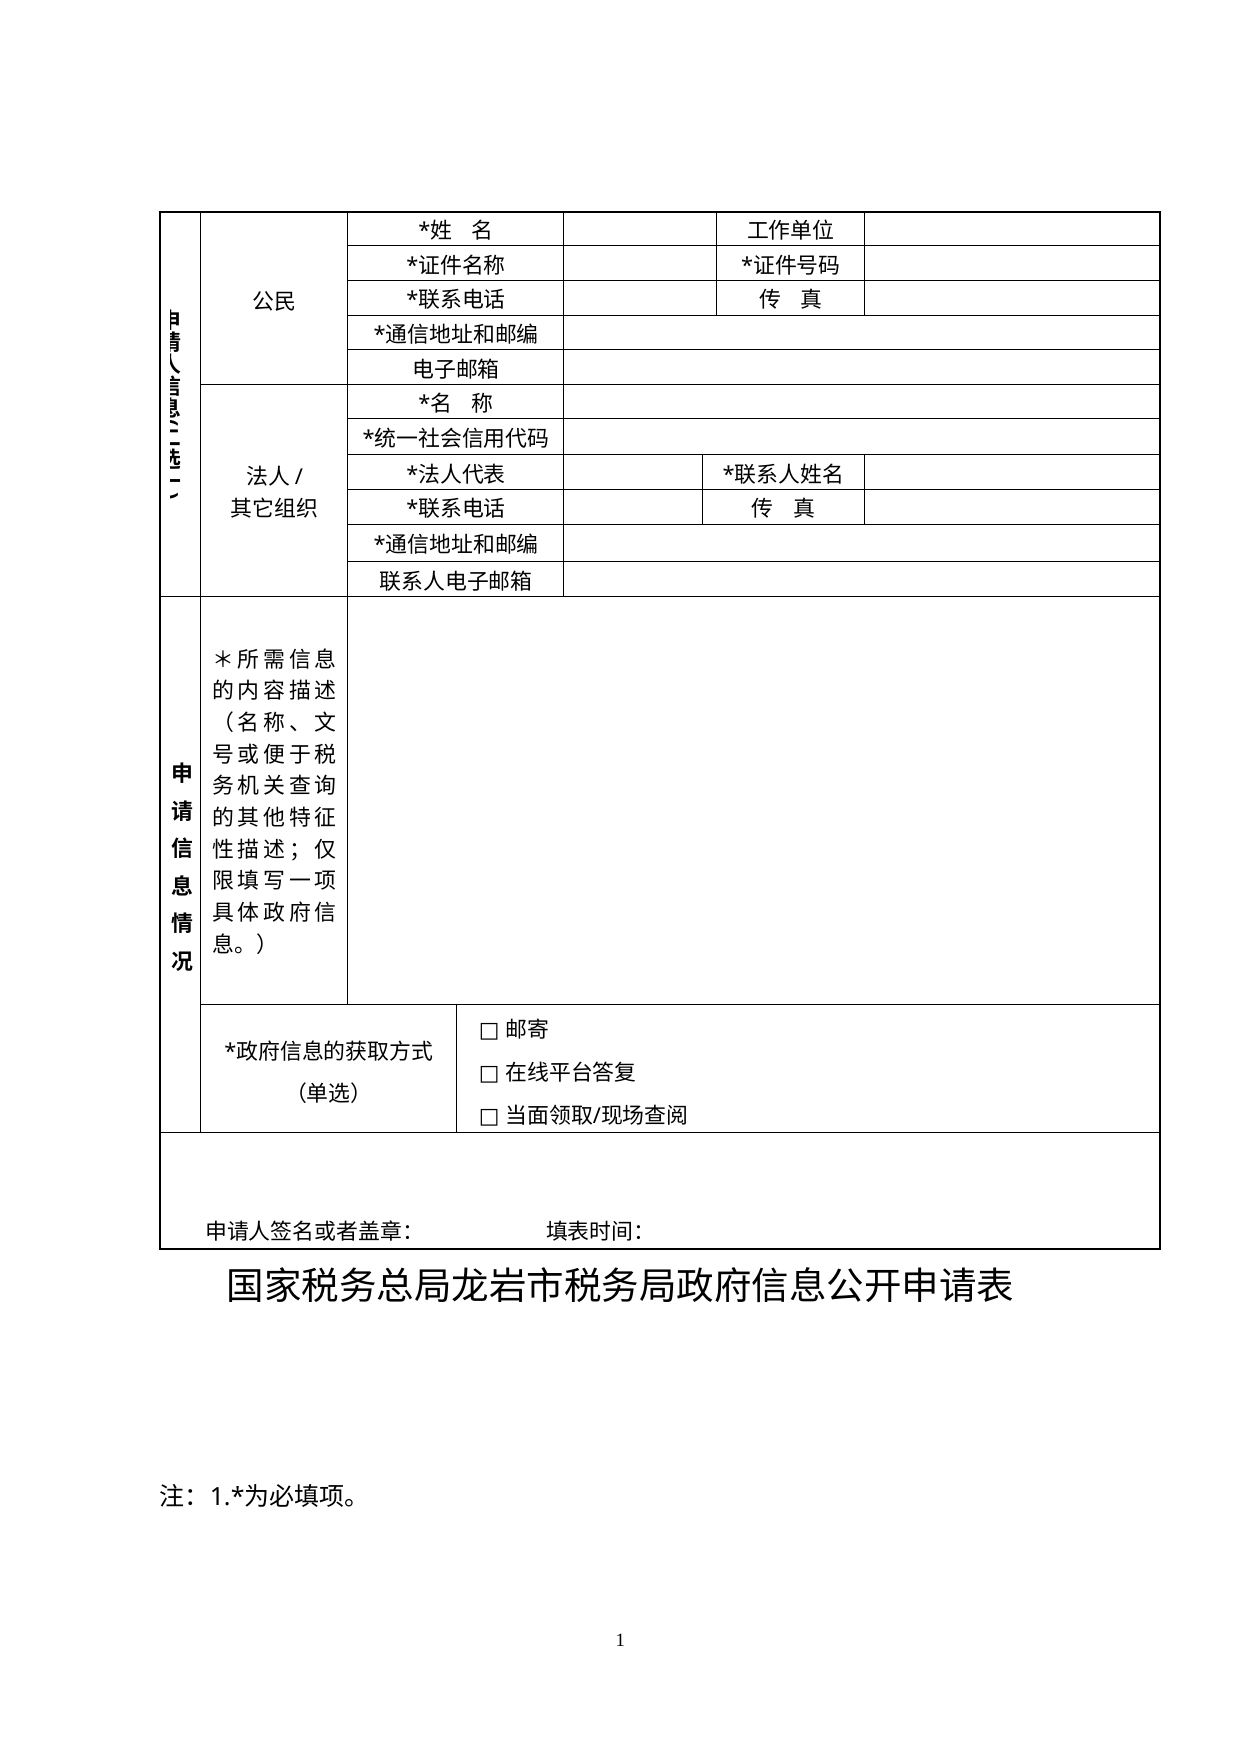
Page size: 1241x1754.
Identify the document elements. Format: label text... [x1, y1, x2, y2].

table_cell [564, 525, 1159, 561]
table_cell 申请信息情况 [161, 597, 200, 1132]
table_cell [865, 281, 1159, 314]
table_cell [564, 316, 1159, 349]
table_cell [564, 385, 1159, 418]
table_cell [865, 455, 1159, 489]
table_cell 申请人签名或者盖章： 填表时间： [161, 1133, 1159, 1248]
table_header 申请人信息(二选一) [161, 213, 200, 596]
table_cell [348, 597, 1159, 1003]
table_cell *联系电话 [348, 281, 563, 314]
table_cell [564, 350, 1159, 384]
table_cell 联系人电子邮箱 [348, 562, 563, 596]
table_cell *名 称 [348, 385, 563, 418]
table_cell *法人代表 [348, 455, 563, 489]
text 国家税务总局龙岩市税务局政府信息公开申请表 [159, 1250, 1081, 1315]
table_cell ＊所需信息的内容描述（名称、文号或便于税务机关查询的其他特征性描述；仅限填写一项具体政府信息。） [201, 597, 347, 1003]
table_cell [564, 281, 716, 314]
table_cell □ 邮寄 [457, 1005, 1159, 1046]
table_cell 传 真 [717, 281, 864, 314]
table_header 工作单位 [717, 213, 864, 245]
table_cell *通信地址和邮编 [348, 316, 563, 349]
table_cell [564, 419, 1159, 454]
table_cell [564, 455, 702, 489]
table_cell □ 在线平台答复 [457, 1046, 1159, 1089]
table_cell [564, 562, 1159, 596]
table_cell *通信地址和邮编 [348, 525, 563, 561]
table_cell *政府信息的获取方式 （单选） [201, 1005, 456, 1132]
table_cell [865, 246, 1159, 280]
table_header [865, 213, 1159, 245]
table_cell [564, 246, 716, 280]
table_cell *证件号码 [717, 246, 864, 280]
table_cell *证件名称 [348, 246, 563, 280]
table_cell 法人 / 其它组织 [201, 385, 347, 596]
table_cell □ 当面领取/现场查阅 [457, 1089, 1159, 1132]
table_cell *联系人姓名 [703, 455, 864, 489]
text 注：1.*为必填项。 [159, 1462, 1081, 1527]
table_header [564, 213, 716, 245]
table_header *姓 名 [348, 213, 563, 245]
table_header 公民 [201, 213, 347, 384]
table_cell 电子邮箱 [348, 350, 563, 384]
table_cell [564, 490, 702, 523]
table_cell [865, 490, 1159, 523]
table_cell *统一社会信用代码 [348, 419, 563, 454]
table_cell *联系电话 [348, 490, 563, 523]
table_cell 传 真 [703, 490, 864, 523]
